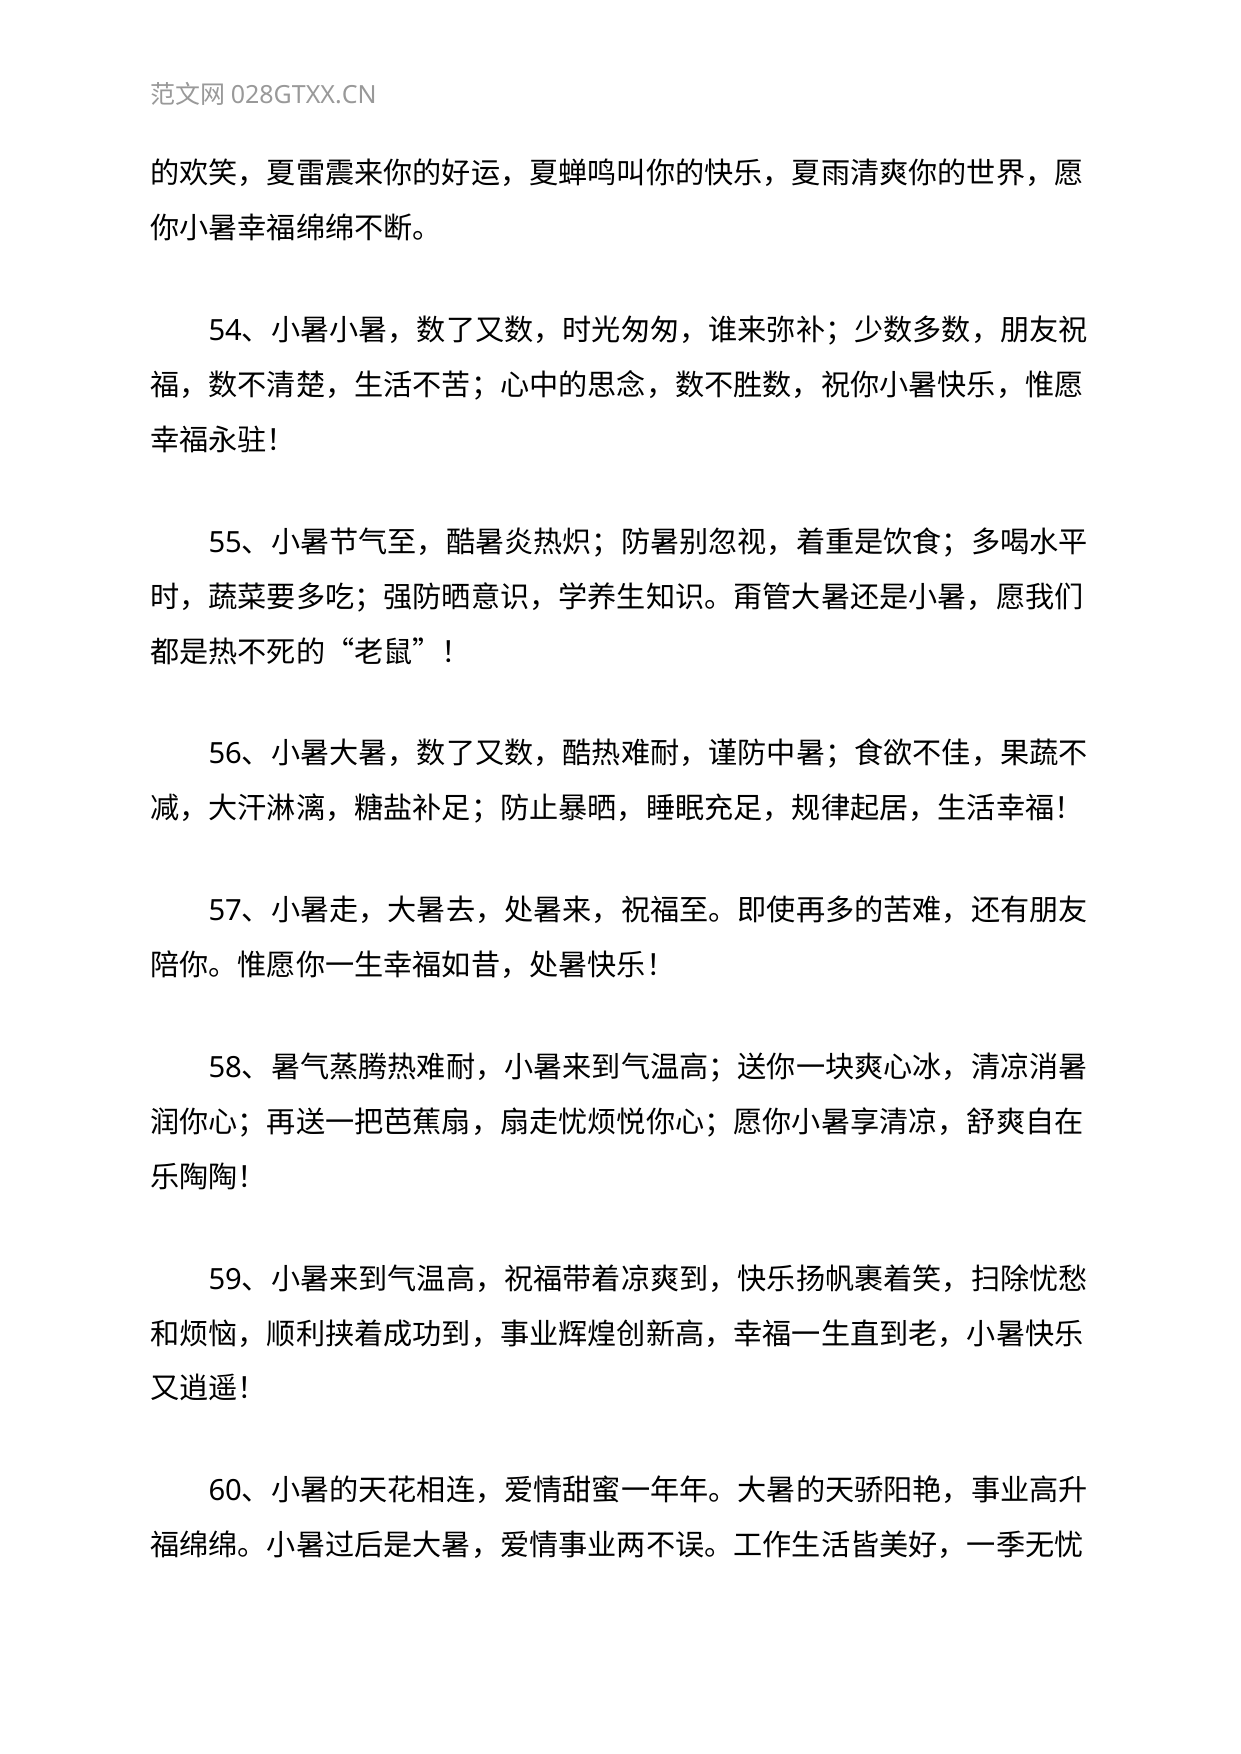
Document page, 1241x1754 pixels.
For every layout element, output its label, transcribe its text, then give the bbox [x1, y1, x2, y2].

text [150, 150, 1090, 247]
text 54、小暑小暑，数了又数，时光匆匆，谁来弥补；少数多数，朋友祝福，数不清楚，生活不苦；心中的思念，数不胜数，祝你小暑快乐，惟愿幸福永驻！ [150, 307, 1090, 459]
text 55、小暑节气至，酷暑炎热炽；防暑别忽视，着重是饮食；多喝水平时，蔬菜要多吃；强防晒意识，学养生知识。甭管大暑还是小暑，愿我们都是热不死的“老鼠”！ [150, 518, 1090, 671]
text 57、小暑走，大暑去，处暑来，祝福至。即使再多的苦难，还有朋友陪你。惟愿你一生幸福如昔，处暑快乐！ [150, 887, 1090, 984]
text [150, 1467, 1090, 1564]
text 56、小暑大暑，数了又数，酷热难耐，谨防中暑；食欲不佳，果蔬不减，大汗淋漓，糖盐补足；防止暴晒，睡眠充足，规律起居，生活幸福！ [150, 730, 1090, 827]
text 58、暑气蒸腾热难耐，小暑来到气温高；送你一块爽心冰，清凉消暑润你心；再送一把芭蕉扇，扇走忧烦悦你心；愿你小暑享清凉，舒爽自在乐陶陶！ [150, 1043, 1090, 1196]
text 59、小暑来到气温高，祝福带着凉爽到，快乐扬帆裹着笑，扫除忧愁和烦恼，顺利挟着成功到，事业辉煌创新高，幸福一生直到老，小暑快乐又逍遥！ [150, 1255, 1090, 1407]
